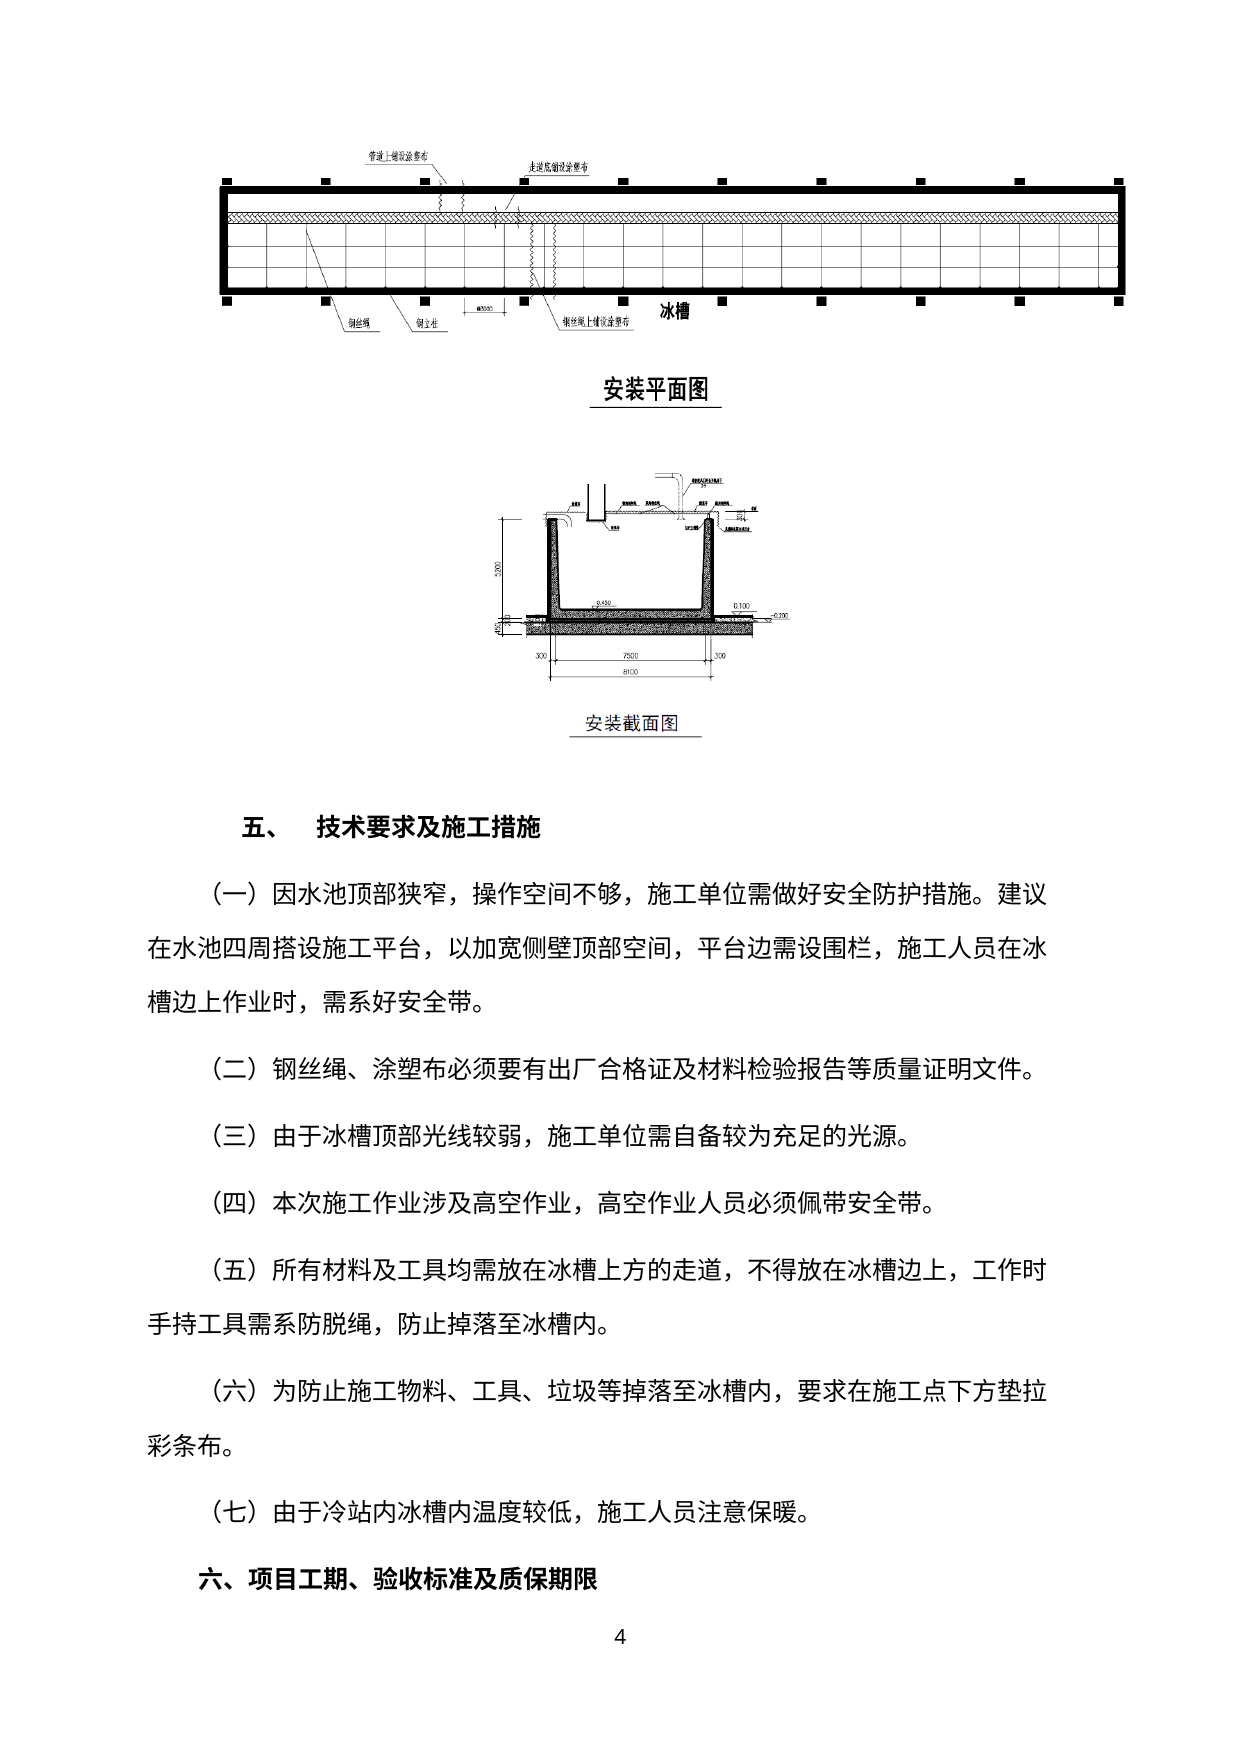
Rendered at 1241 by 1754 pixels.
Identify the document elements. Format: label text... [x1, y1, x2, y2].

text （四）本次施工作业涉及高空作业，高空作业人员必须佩带安全带。 [148, 1183, 1048, 1220]
text （七）由于冷站内冰槽内温度较低，施工人员注意保暖。 [148, 1493, 1048, 1529]
text （二）钢丝绳、涂塑布必须要有出厂合格证及材料检验报告等质量证明文件。 [148, 1050, 1048, 1086]
text （三）由于冰槽顶部光线较弱，施工单位需自备较为充足的光源。 [148, 1117, 1048, 1153]
text （一）因水池顶部狭窄，操作空间不够，施工单位需做好安全防护措施。建议在水池四周搭设施工平台，以加宽侧壁顶部空间，平台边需设围栏，施工人员在冰槽边上作业时，需系好安全带。 [148, 874, 1048, 1019]
list 技术要求及施工措施 [241, 807, 1048, 843]
text （五）所有材料及工具均需放在冰槽上方的走道，不得放在冰槽边上，工作时手持工具需系防脱绳，防止掉落至冰槽内。 [148, 1250, 1048, 1341]
text （六）为防止施工物料、工具、垃圾等掉落至冰槽内，要求在施工点下方垫拉彩条布。 [148, 1372, 1048, 1462]
text 六、项目工期、验收标准及质保期限 [198, 1560, 1092, 1596]
